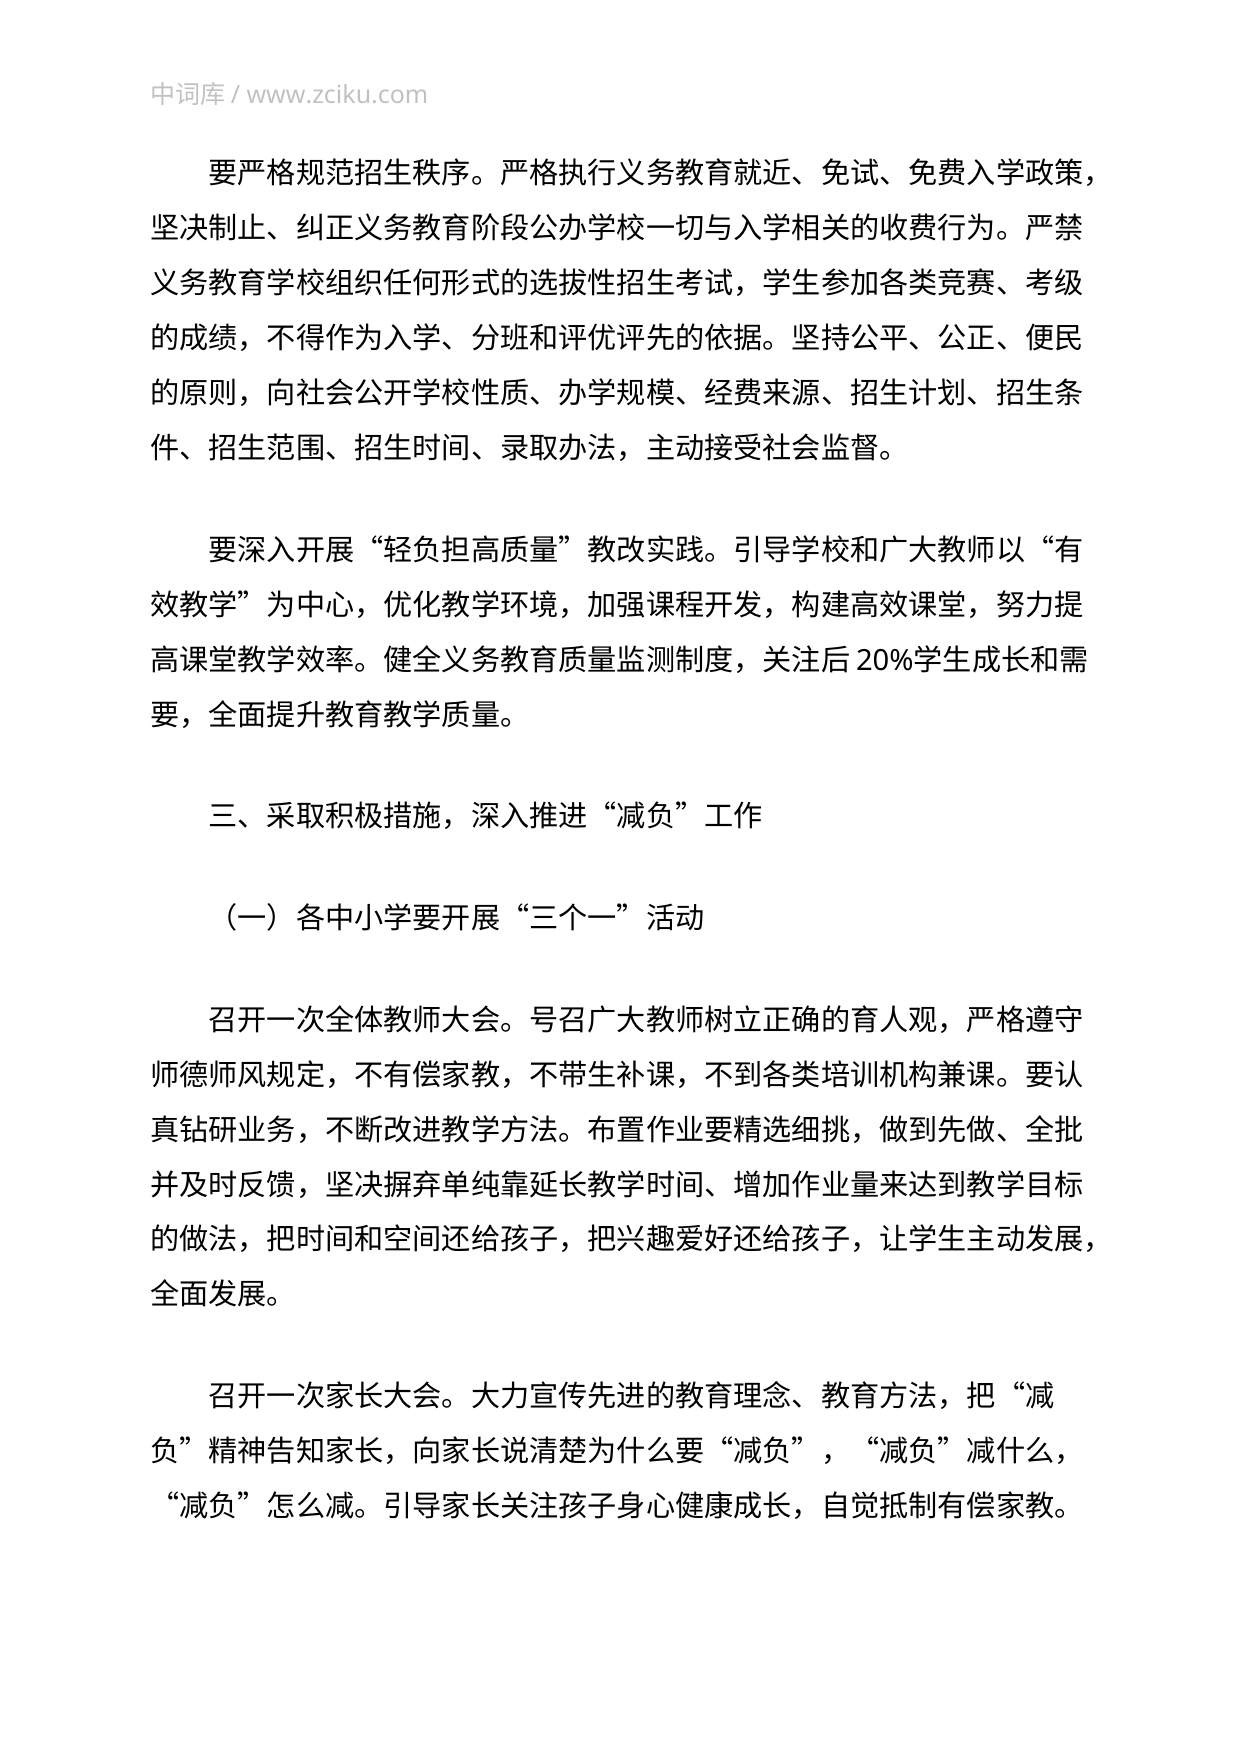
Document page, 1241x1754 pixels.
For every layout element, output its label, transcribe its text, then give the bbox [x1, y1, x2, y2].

text 召开一次全体教师大会。号召广大教师树立正确的育人观，严格遵守师德师风规定，不有偿家教，不带生补课，不到各类培训机构兼课。要认真钻研业务，不断改进教学方法。布置作业要精选细挑，做到先做、全批并及时反馈，坚决摒弃单纯靠延长教学时间、增加作业量来达到教学目标的做法，把时间和空间还给孩子，把兴趣爱好还给孩子，让学生主动发展，全面发展。 [150, 996, 1090, 1313]
text 召开一次家长大会。大力宣传先进的教育理念、教育方法，把“减负”精神告知家长，向家长说清楚为什么要“减负”，“减负”减什么，“减负”怎么减。引导家长关注孩子身心健康成长，自觉抵制有偿家教。 [150, 1373, 1090, 1525]
text 要深入开展“轻负担高质量”教改实践。引导学校和广大教师以“有效教学”为中心，优化教学环境，加强课程开发，构建高效课堂，努力提高课堂教学效率。健全义务教育质量监测制度，关注后20%学生成长和需要，全面提升教育教学质量。 [150, 526, 1090, 733]
text 要严格规范招生秩序。严格执行义务教育就近、免试、免费入学政策，坚决制止、纠正义务教育阶段公办学校一切与入学相关的收费行为。严禁义务教育学校组织任何形式的选拔性招生考试，学生参加各类竞赛、考级的成绩，不得作为入学、分班和评优评先的依据。坚持公平、公正、便民的原则，向社会公开学校性质、办学规模、经费来源、招生计划、招生条件、招生范围、招生时间、录取办法，主动接受社会监督。 [150, 150, 1090, 467]
text 三、采取积极措施，深入推进“减负”工作 [150, 793, 1090, 835]
text （一）各中小学要开展“三个一”活动 [150, 894, 1090, 937]
